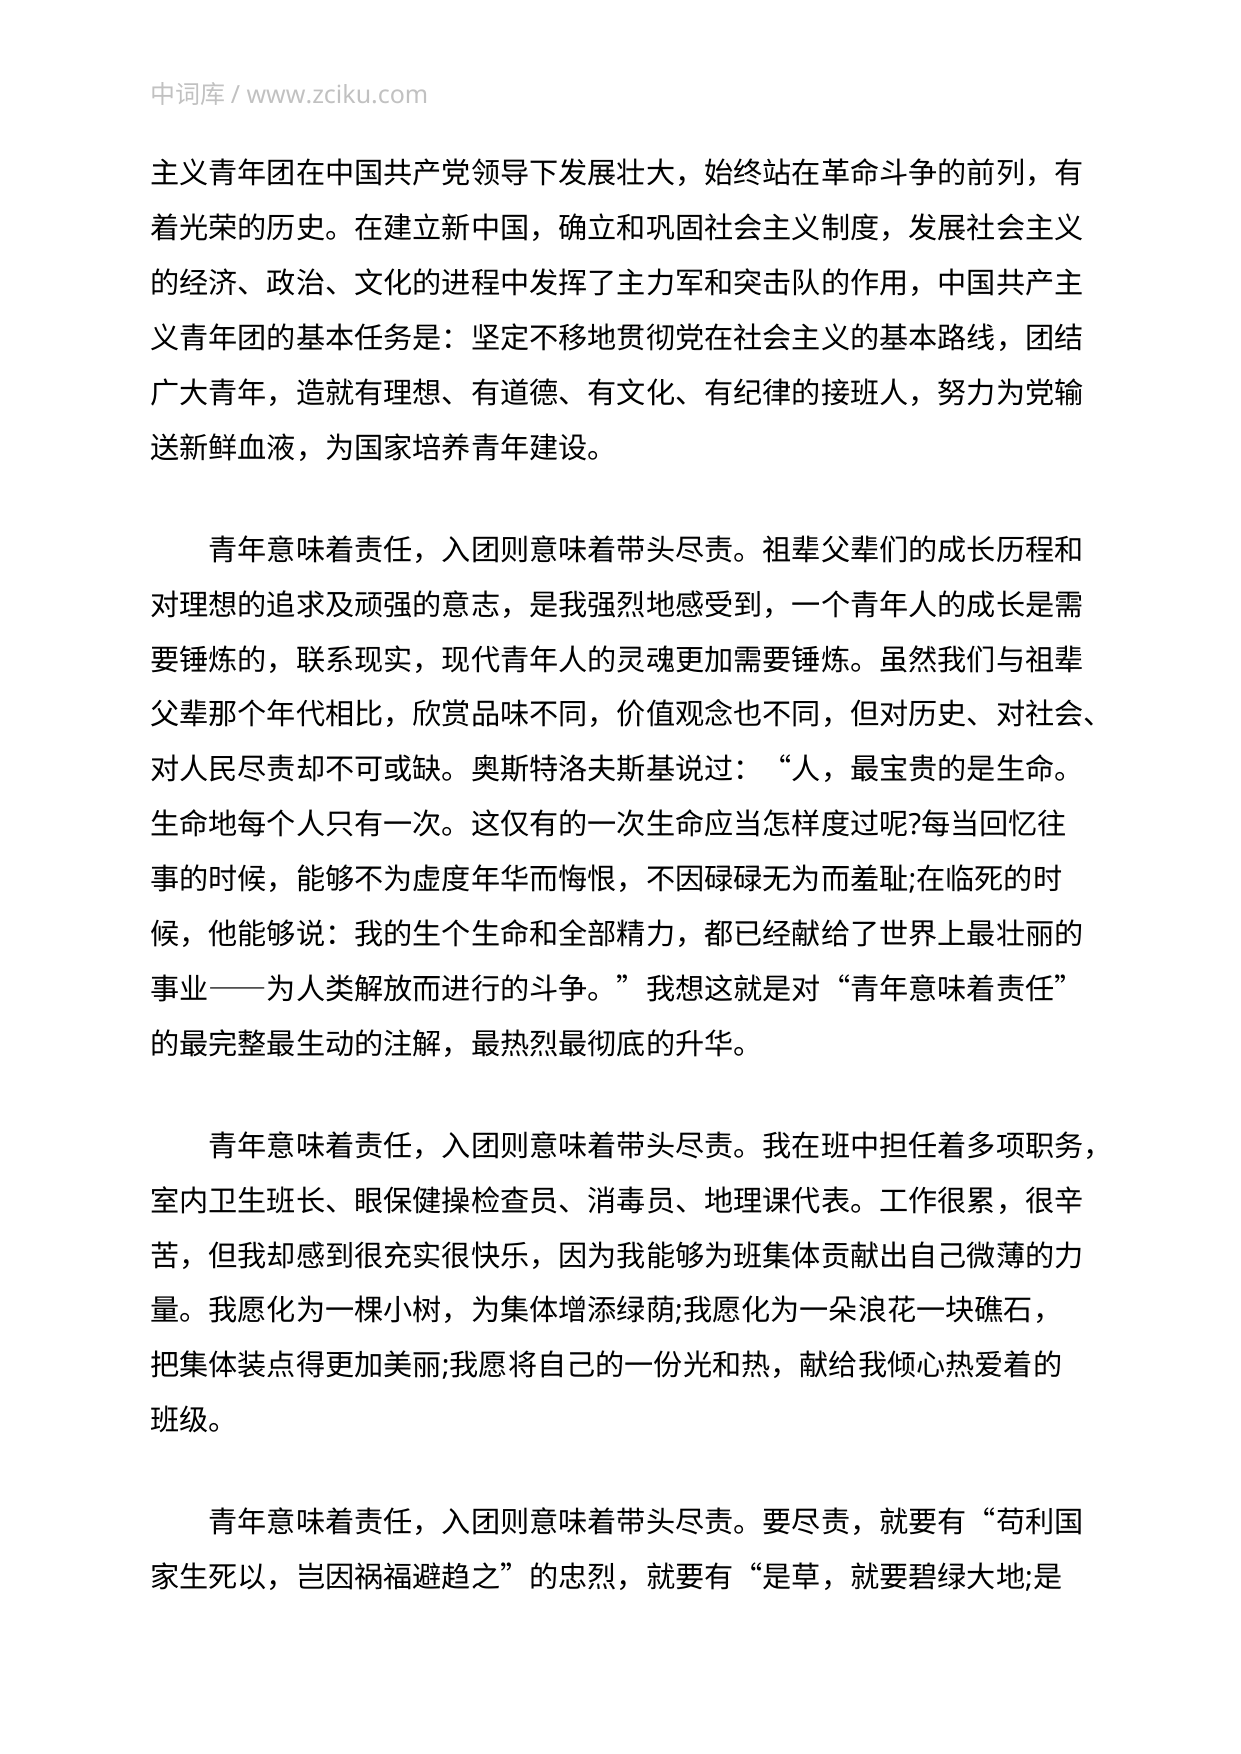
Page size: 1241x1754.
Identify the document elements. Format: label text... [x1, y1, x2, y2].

text 青年意味着责任，入团则意味着带头尽责。祖辈父辈们的成长历程和对理想的追求及顽强的意志，是我强烈地感受到，一个青年人的成长是需要锤炼的，联系现实，现代青年人的灵魂更加需要锤炼。虽然我们与祖辈父辈那个年代相比，欣赏品味不同，价值观念也不同，但对历史、对社会、对人民尽责却不可或缺。奥斯特洛夫斯基说过：“人，最宝贵的是生命。生命地每个人只有一次。这仅有的一次生命应当怎样度过呢?每当回忆往事的时候，能够不为虚度年华而悔恨，不因碌碌无为而羞耻;在临死的时候，他能够说：我的生个生命和全部精力，都已经献给了世界上最壮丽的事业——为人类解放而进行的斗争。”我想这就是对“青年意味着责任”的最完整最生动的注解，最热烈最彻底的升华。 [150, 526, 1090, 1063]
text 青年意味着责任，入团则意味着带头尽责。我在班中担任着多项职务，室内卫生班长、眼保健操检查员、消毒员、地理课代表。工作很累，很辛苦，但我却感到很充实很快乐，因为我能够为班集体贡献出自己微薄的力量。我愿化为一棵小树，为集体增添绿荫;我愿化为一朵浪花一块礁石，把集体装点得更加美丽;我愿将自己的一份光和热，献给我倾心热爱着的班级。 [150, 1122, 1090, 1439]
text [150, 1499, 1090, 1596]
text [150, 150, 1090, 467]
